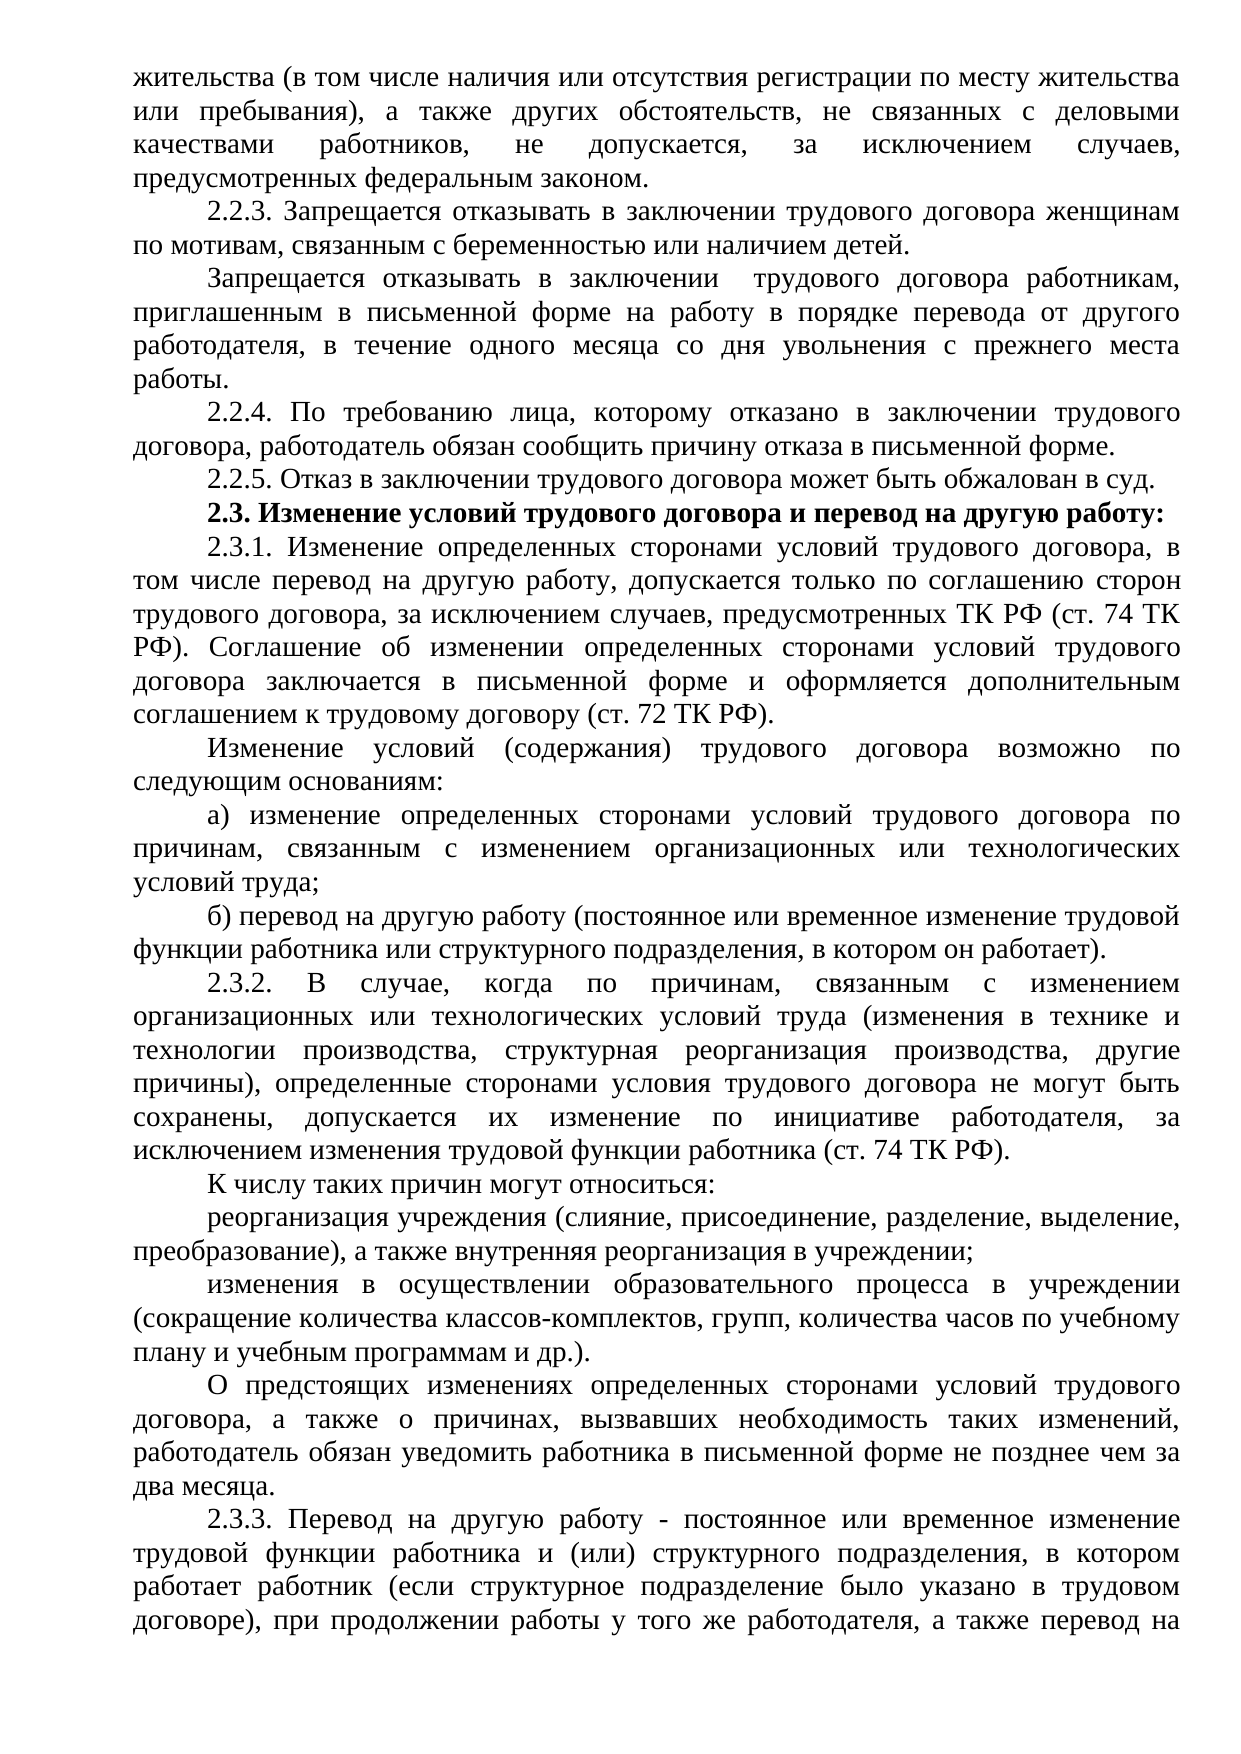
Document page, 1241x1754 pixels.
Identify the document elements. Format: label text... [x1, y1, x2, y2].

text Запрещается отказывать в заключении трудового договора работникам, приглашенным в письменной форме на работу в порядке перевода от другого работодателя, в течение одного месяца со дня увольнения с прежнего места работы. [133, 260, 1181, 394]
text 2.3.1. Изменение определенных сторонами условий трудового договора, в том числе перевод на другую работу, допускается только по соглашению сторон трудового договора, за исключением случаев, предусмотренных ТК РФ (ст. 74 ТК РФ). Соглашение об изменении определенных сторонами условий трудового договора заключается в письменной форме и оформляется дополнительным соглашением к трудовому договору (ст. 72 ТК РФ). [133, 529, 1181, 730]
text 2.2.4. По требованию лица, которому отказано в заключении трудового договора, работодатель обязан сообщить причину отказа в письменной форме. [133, 394, 1181, 462]
text 2.2.5. Отказ в заключении трудового договора может быть обжалован в суд. [133, 462, 1181, 495]
text К числу таких причин могут относиться: [133, 1166, 1181, 1199]
text реорганизация учреждения (слияние, присоединение, разделение, выделение, преобразование), а также внутренняя реорганизация в учреждении; [133, 1199, 1181, 1267]
text а) изменение определенных сторонами условий трудового договора по причинам, связанным с изменением организационных или технологических условий труда; [133, 797, 1181, 898]
text О предстоящих изменениях определенных сторонами условий трудового договора, а также о причинах, вызвавших необходимость таких изменений, работодатель обязан уведомить работника в письменной форме не позднее чем за два месяца. [133, 1367, 1181, 1501]
text 2.3. Изменение условий трудового договора и перевод на другую работу: [133, 495, 1181, 529]
text 2.3.2. В случае, когда по причинам, связанным с изменением организационных или технологических условий труда (изменения в технике и технологии производства, структурная реорганизация производства, другие причины), определенные сторонами условия трудового договора не могут быть сохранены, допускается их изменение по инициативе работодателя, за исключением изменения трудовой функции работника (ст. 74 ТК РФ). [133, 965, 1181, 1166]
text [133, 1501, 1181, 1636]
text Изменение условий (содержания) трудового договора возможно по следующим основаниям: [133, 730, 1181, 797]
text б) перевод на другую работу (постоянное или временное изменение трудовой функции работника или структурного подразделения, в котором он работает). [133, 898, 1181, 965]
text изменения в осуществлении образовательного процесса в учреждении (сокращение количества классов-комплектов, групп, количества часов по учебному плану и учебным программам и др.). [133, 1267, 1181, 1367]
text 2.2.3. Запрещается отказывать в заключении трудового договора женщинам по мотивам, связанным с беременностью или наличием детей. [133, 193, 1181, 260]
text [133, 59, 1181, 193]
